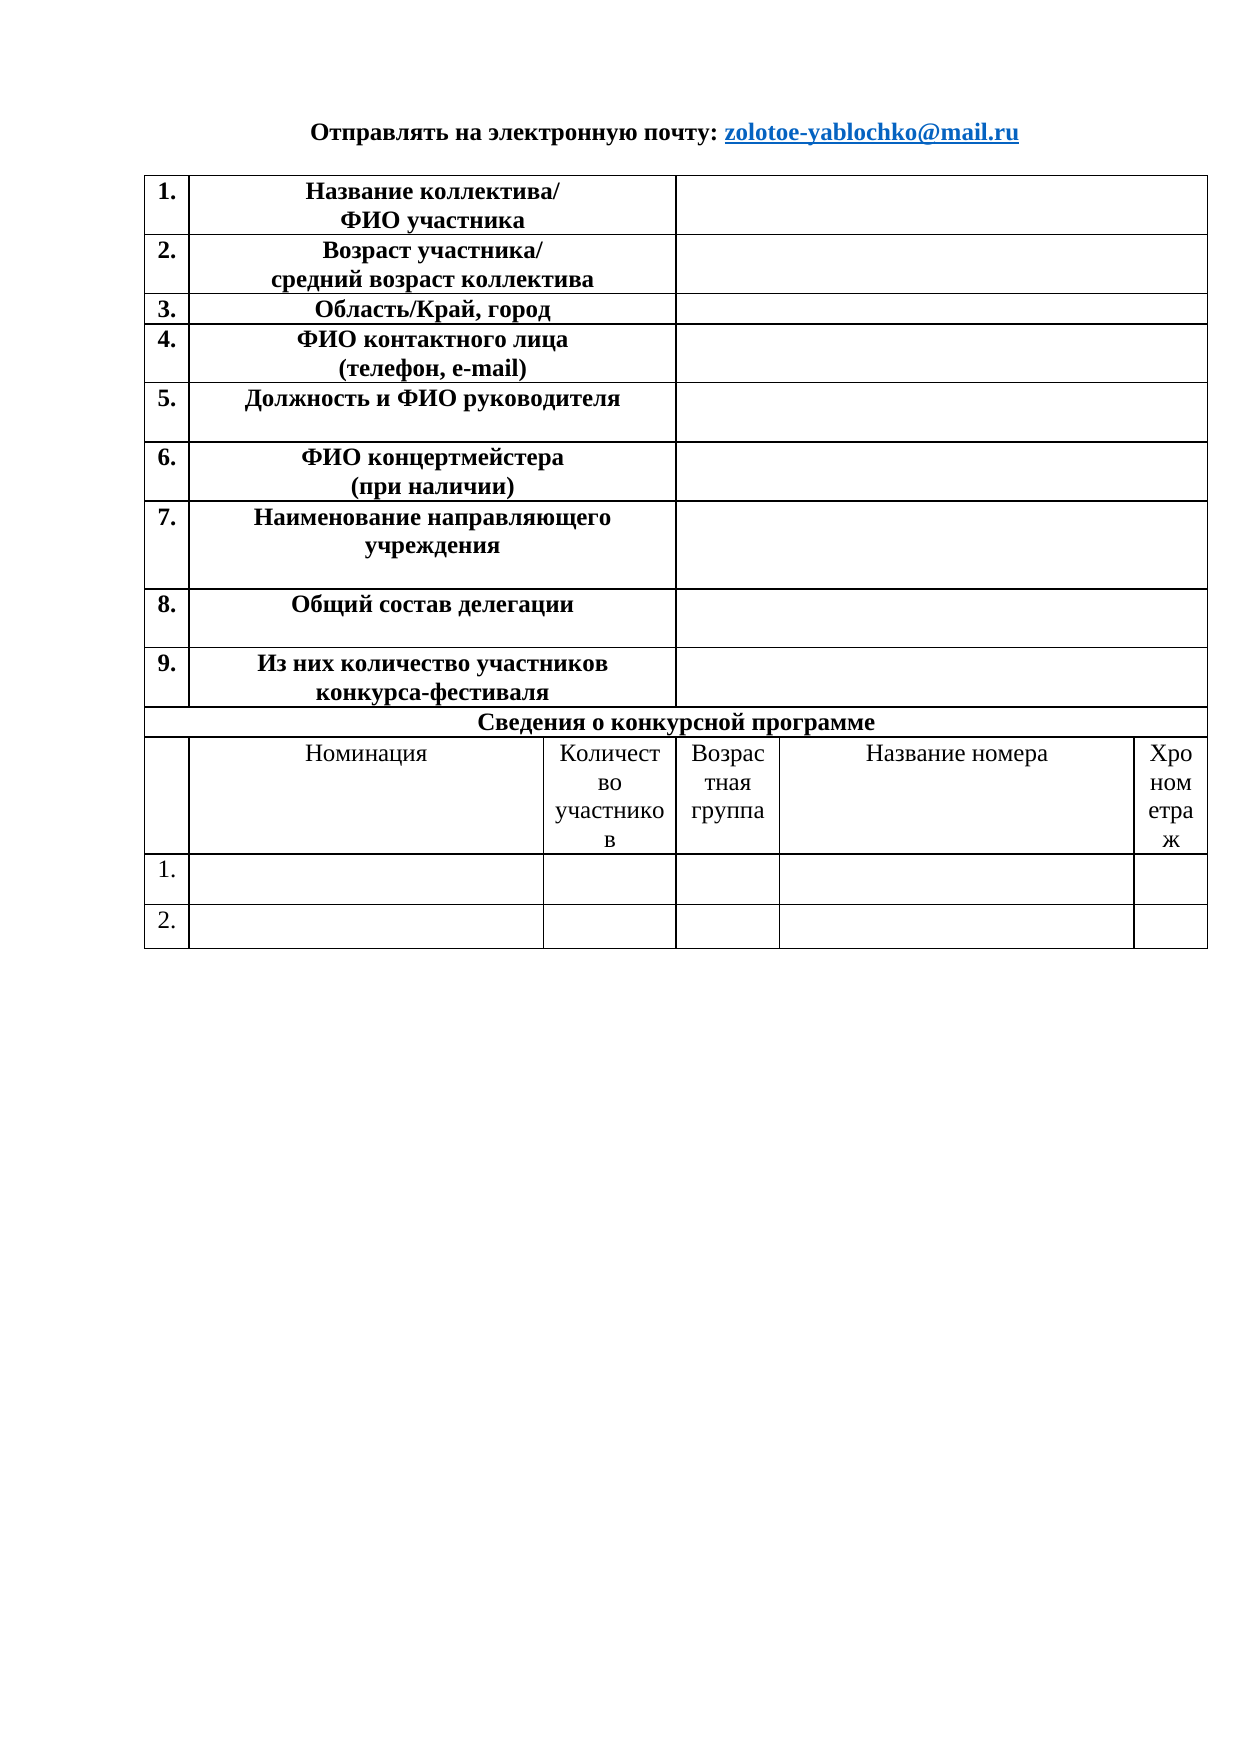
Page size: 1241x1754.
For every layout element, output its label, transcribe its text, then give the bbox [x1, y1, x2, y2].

table_cell [677, 294, 1207, 323]
table_cell [544, 855, 675, 904]
table_header [677, 176, 1207, 233]
table_cell [677, 325, 1207, 382]
table_cell [677, 855, 779, 904]
table_cell 2. [145, 905, 188, 948]
table_header Название коллектива/ ФИО участника [190, 176, 675, 233]
table_cell [780, 855, 1133, 904]
table_cell [145, 738, 188, 853]
table_cell Общий состав делегации [190, 590, 675, 647]
table_cell 4. [145, 325, 188, 382]
table_cell [1135, 905, 1207, 948]
table_cell Количество участников [544, 738, 675, 853]
table_cell [190, 855, 543, 904]
table_cell 1. [145, 855, 188, 904]
table_cell ФИО контактного лица (телефон, e-mail) [190, 325, 675, 382]
table_cell [1135, 855, 1207, 904]
table_cell [780, 905, 1133, 948]
table_cell Номинация [190, 738, 543, 853]
table_cell 7. [145, 502, 188, 588]
table_cell [190, 905, 543, 948]
table_cell Из них количество участников конкурса-фестиваля [190, 648, 675, 706]
table_cell Область/Край, город [190, 294, 675, 323]
table_cell 9. [145, 648, 188, 706]
table_cell [677, 443, 1207, 500]
table_cell 2. [145, 235, 188, 292]
table_cell Возрастная группа [677, 738, 779, 853]
table_cell Сведения о конкурсной программе [145, 708, 1207, 736]
table_header 1. [145, 176, 188, 233]
table_cell [677, 383, 1207, 441]
table_cell [677, 235, 1207, 292]
table_cell [677, 905, 779, 948]
table_cell Должность и ФИО руководителя [190, 383, 675, 441]
table_cell 3. [145, 294, 188, 323]
text Отправлять на электронную почту: zolotoe-yablochko@mail.ru [177, 117, 1152, 146]
table_cell 8. [145, 590, 188, 647]
table_cell [544, 905, 675, 948]
table_cell Название номера [780, 738, 1133, 853]
table_cell 6. [145, 443, 188, 500]
table_cell 5. [145, 383, 188, 441]
table_cell [677, 590, 1207, 647]
table_cell ФИО концертмейстера (при наличии) [190, 443, 675, 500]
table_cell Возраст участника/ средний возраст коллектива [190, 235, 675, 292]
table_cell [677, 502, 1207, 588]
table_cell Наименование направляющего учреждения [190, 502, 675, 588]
table_cell [677, 648, 1207, 706]
table_cell Хронометраж [1135, 738, 1207, 853]
